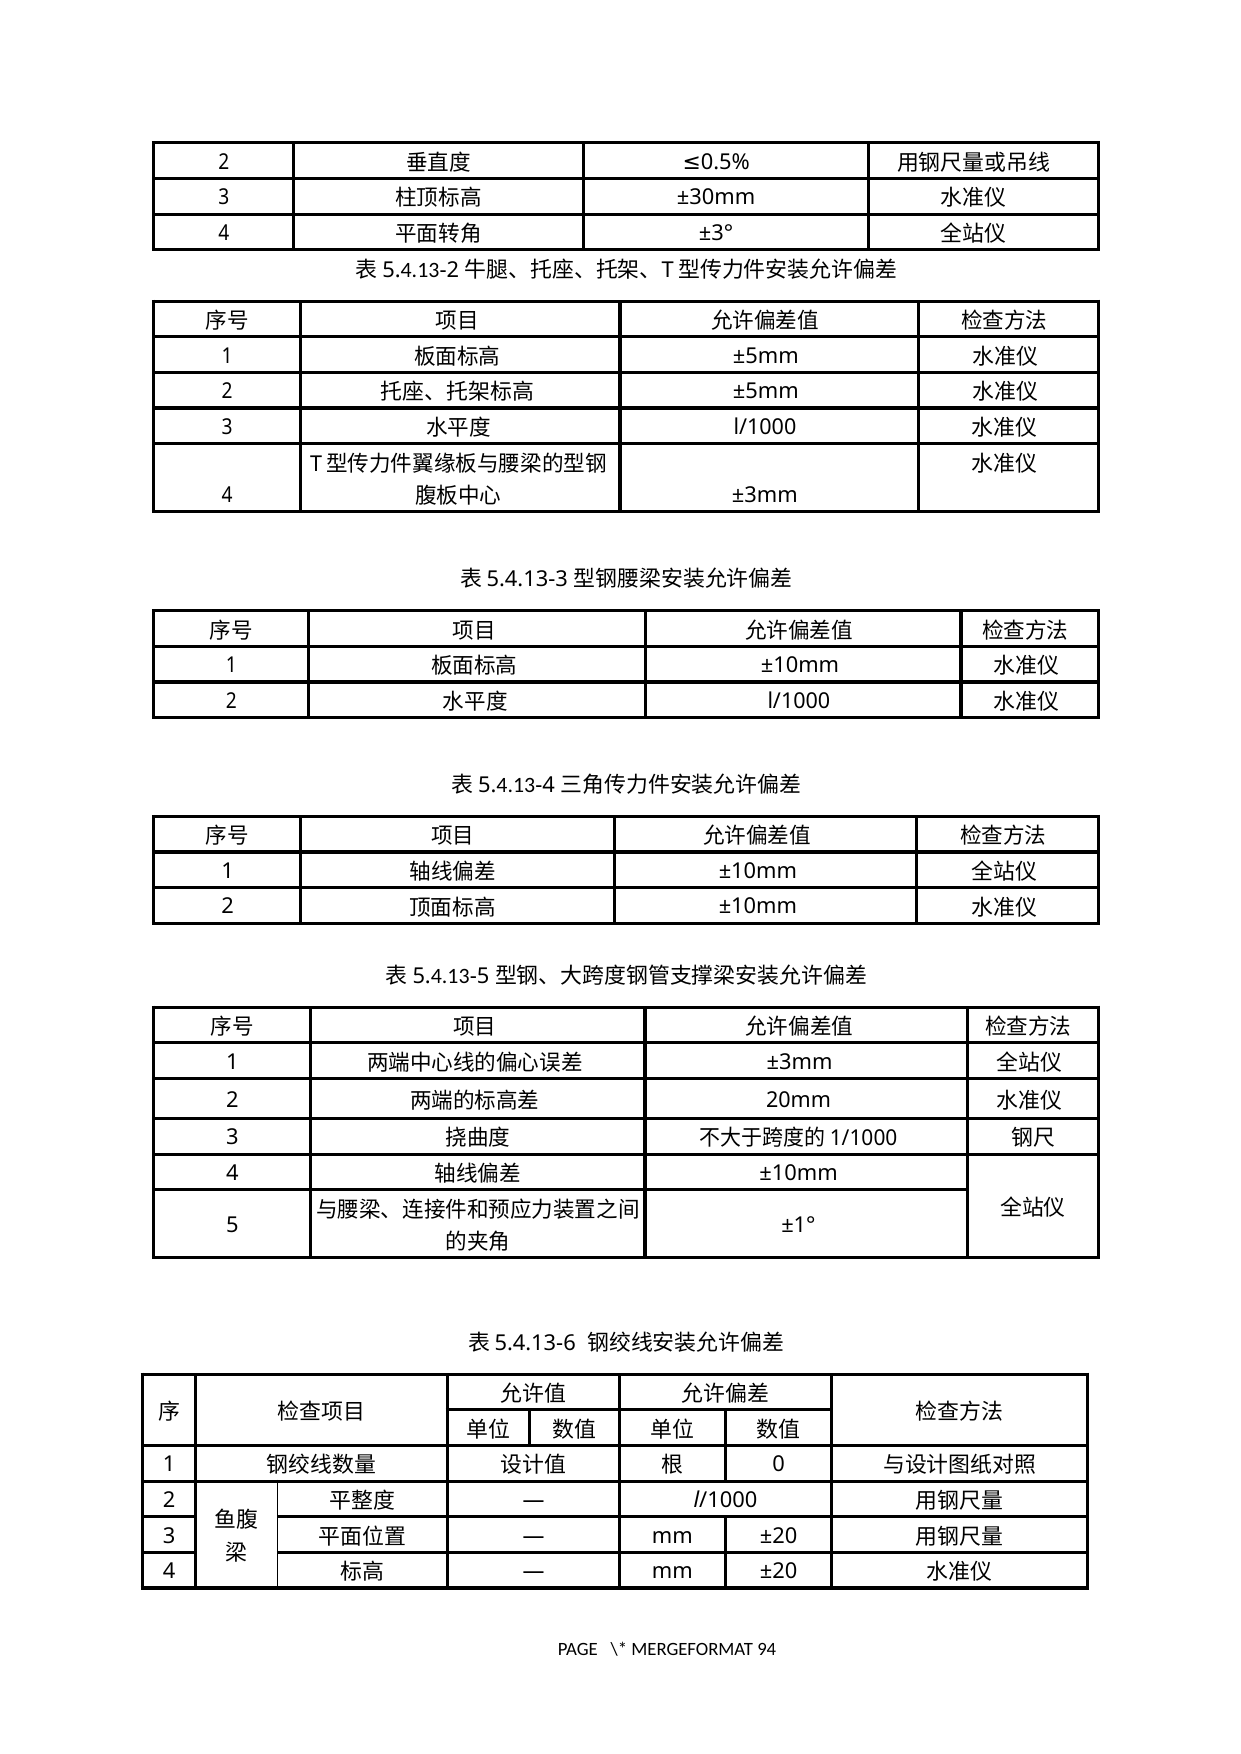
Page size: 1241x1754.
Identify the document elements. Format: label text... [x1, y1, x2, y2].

table_cell 4 [155, 216, 292, 248]
text 表 5.4.13-3 型钢腰梁安装允许偏差 [153, 561, 1098, 593]
table_cell 轴线偏差 [302, 854, 613, 886]
text 表 5.4.13-5 型钢、大跨度钢管支撑梁安装允许偏差 [153, 957, 1098, 990]
table_header 允许偏差值 [647, 612, 959, 645]
table_cell 单位 [621, 1411, 724, 1444]
table_cell 水准仪 [920, 445, 1097, 510]
table_header 检查方法 [969, 1009, 1097, 1041]
table_cell 2 [155, 144, 292, 177]
table_cell 数值 [727, 1411, 830, 1444]
table_cell 水准仪 [969, 1080, 1097, 1117]
table_cell 平面转角 [295, 216, 582, 248]
table_cell 水准仪 [963, 684, 1097, 716]
table_cell 全站仪 [969, 1044, 1097, 1077]
table_cell l/1000 [622, 410, 917, 442]
table_cell l/1000 [647, 684, 959, 716]
table_cell ±10mm [647, 648, 959, 680]
table_cell 不大于跨度的 1/1000 [647, 1120, 966, 1152]
table_header 序 [144, 1376, 194, 1444]
table_header 检查方法 [833, 1376, 1086, 1444]
table_cell 水准仪 [920, 338, 1097, 371]
table_cell 水准仪 [833, 1554, 1086, 1586]
table_header 序号 [155, 303, 299, 335]
table_cell 水准仪 [870, 180, 1097, 212]
table_cell 4 [155, 445, 299, 510]
table_cell 全站仪 [918, 854, 1097, 886]
table_cell ±5mm [622, 338, 917, 371]
table_cell 柱顶标高 [295, 180, 582, 212]
table_header 允许偏差 [621, 1376, 830, 1408]
table_cell ±5mm [622, 374, 917, 406]
table_cell 挠曲度 [312, 1120, 643, 1152]
table_header 序号 [155, 612, 307, 645]
table_header 检查项目 [197, 1376, 446, 1444]
table_cell ±10mm [647, 1156, 966, 1188]
text 表5.4.13-6 钢绞线安装允许偏差 [153, 1324, 1098, 1357]
table_cell 与设计图纸对照 [833, 1447, 1086, 1479]
table_cell ±3mm [622, 445, 917, 510]
table_header 允许偏差值 [616, 818, 915, 850]
table_cell 平面位置 [278, 1518, 446, 1551]
table_cell ±3mm [647, 1044, 966, 1077]
table_cell ≤0.5% [585, 144, 867, 177]
table_header 项目 [310, 612, 644, 645]
table_cell 5 [155, 1191, 309, 1256]
table_cell 数值 [531, 1411, 618, 1444]
table_header 允许值 [449, 1376, 618, 1408]
table_cell 与腰梁、连接件和预应力装置之间的夹角 [312, 1191, 643, 1256]
table_header 序号 [155, 1009, 309, 1041]
table_cell 3 [144, 1518, 194, 1551]
table_cell 托座、托架标高 [302, 374, 618, 406]
table_cell 2 [155, 889, 299, 922]
table_cell 全站仪 [969, 1156, 1097, 1256]
table_cell ±10mm [616, 854, 915, 886]
table_cell ±20 [727, 1554, 830, 1586]
table_cell 水准仪 [963, 648, 1097, 680]
table_cell 钢尺 [969, 1120, 1097, 1152]
table_header 检查方法 [920, 303, 1097, 335]
table_cell — [449, 1554, 618, 1586]
table_cell 轴线偏差 [312, 1156, 643, 1188]
table_cell 垂直度 [295, 144, 582, 177]
table_cell mm [621, 1554, 724, 1586]
table_header 项目 [312, 1009, 643, 1041]
table_cell 单位 [449, 1411, 528, 1444]
table_cell 板面标高 [310, 648, 644, 680]
table_cell 1 [155, 854, 299, 886]
table_cell 1 [144, 1447, 194, 1479]
table_cell 顶面标高 [302, 889, 613, 922]
table_cell 两端中心线的偏心误差 [312, 1044, 643, 1077]
table_header 项目 [302, 303, 618, 335]
table_cell 标高 [278, 1554, 446, 1586]
table_cell 鱼腹梁 [197, 1483, 277, 1586]
table_header 检查方法 [963, 612, 1097, 645]
table_cell 两端的标高差 [312, 1080, 643, 1117]
table_cell 用钢尺量 [833, 1483, 1086, 1515]
table_cell 2 [155, 374, 299, 406]
table_cell 平整度 [278, 1483, 446, 1515]
table_cell mm [621, 1518, 724, 1551]
table_cell 4 [155, 1156, 309, 1188]
table_cell 3 [155, 410, 299, 442]
table_header 检查方法 [918, 818, 1097, 850]
table_header 项目 [302, 818, 613, 850]
table_cell ±20 [727, 1518, 830, 1551]
table_header 允许偏差值 [647, 1009, 966, 1041]
text 表 5.4.13-2 牛腿、托座、托架、T型传力件安装允许偏差 [153, 251, 1098, 284]
table_cell ±10mm [616, 889, 915, 922]
table_cell 2 [155, 1080, 309, 1117]
text 表 5.4.13-4 三角传力件安装允许偏差 [153, 766, 1098, 799]
table_cell 1 [155, 1044, 309, 1077]
table_cell 全站仪 [870, 216, 1097, 248]
table_header 序号 [155, 818, 299, 850]
table_header 允许偏差值 [622, 303, 917, 335]
table_cell 2 [144, 1483, 194, 1515]
table_cell T型传力件翼缘板与腰梁的型钢腹板中心 [302, 445, 618, 510]
table_cell 水平度 [310, 684, 644, 716]
table_cell ±30mm [585, 180, 867, 212]
table_cell — [449, 1518, 618, 1551]
table_cell 板面标高 [302, 338, 618, 371]
table_cell l/1000 [621, 1483, 830, 1515]
table_cell 1 [155, 338, 299, 371]
table_cell 水准仪 [918, 889, 1097, 922]
table_cell 水平度 [302, 410, 618, 442]
table_cell 20mm [647, 1080, 966, 1117]
table_cell 3 [155, 1120, 309, 1152]
table_cell ±3° [585, 216, 867, 248]
table_cell 3 [155, 180, 292, 212]
table_cell 设计值 [449, 1447, 618, 1479]
table_cell 用钢尺量或吊线 [870, 144, 1097, 177]
table_cell ±1° [647, 1191, 966, 1256]
table_cell 水准仪 [920, 374, 1097, 406]
table_cell 根 [621, 1447, 724, 1479]
table_cell 钢绞线数量 [197, 1447, 446, 1479]
table_cell 1 [155, 648, 307, 680]
table_cell 2 [155, 684, 307, 716]
table_cell 水准仪 [920, 410, 1097, 442]
table_cell 4 [144, 1554, 194, 1586]
table_cell 0 [727, 1447, 830, 1479]
table_cell 用钢尺量 [833, 1518, 1086, 1551]
table_cell — [449, 1483, 618, 1515]
